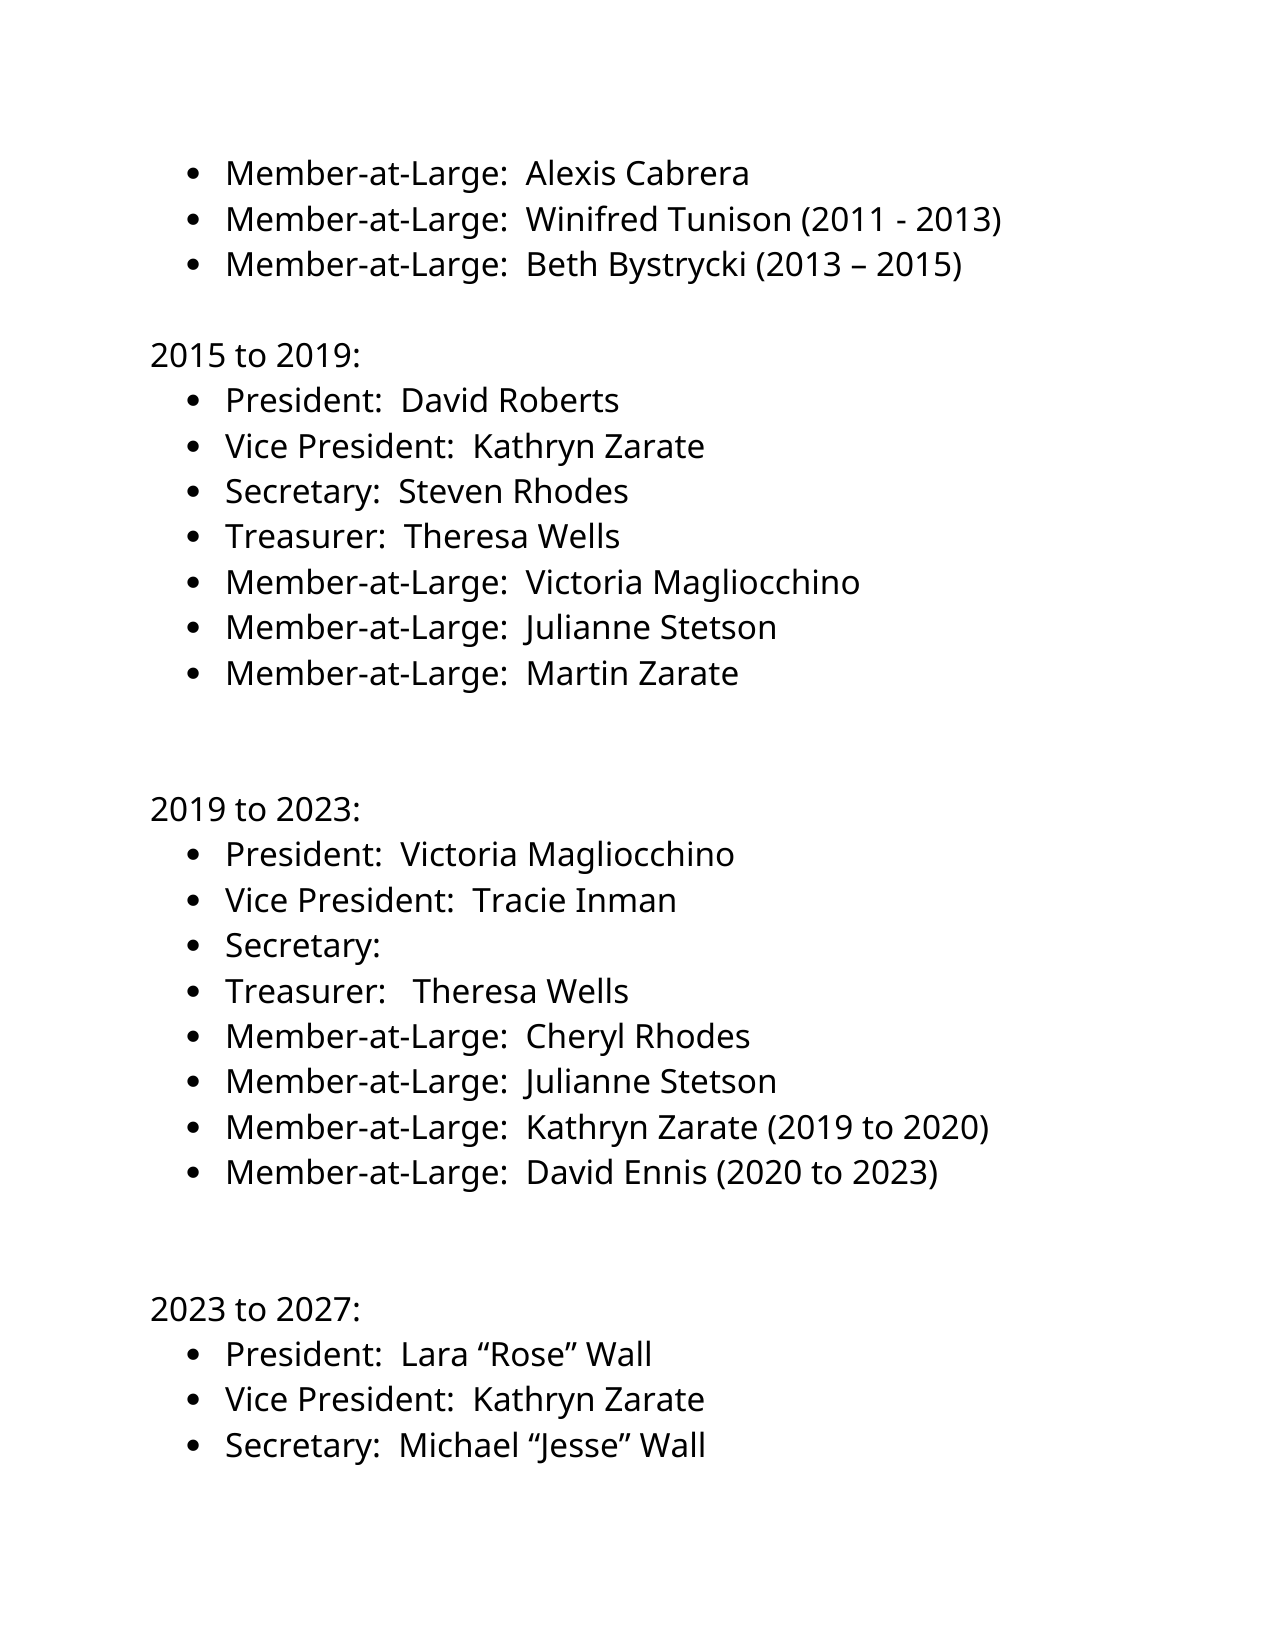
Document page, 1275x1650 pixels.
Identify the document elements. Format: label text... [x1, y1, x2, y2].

list Treasurer: Theresa Wells [187, 967, 1125, 1013]
list Vice President: Tracie Inman [187, 877, 1125, 922]
list Member-at-Large: Cheryl Rhodes [187, 1013, 1125, 1058]
list Member-at-Large: Martin Zarate [187, 649, 1125, 695]
text 2023 to 2027: [150, 1285, 1125, 1331]
list Member-at-Large: Victoria Magliocchino [187, 559, 1125, 604]
list Member-at-Large: Winifred Tunison (2011 - 2013) [187, 195, 1125, 241]
list Vice President: Kathryn Zarate [187, 1376, 1125, 1422]
list Secretary: [187, 922, 1125, 967]
list Member-at-Large: Julianne Stetson [187, 604, 1125, 649]
text 2015 to 2019: [150, 332, 1125, 377]
list Vice President: Kathryn Zarate [187, 422, 1125, 468]
list Member-at-Large: Kathryn Zarate (2019 to 2020) [187, 1104, 1125, 1149]
list Member-at-Large: Alexis Cabrera [187, 150, 1125, 195]
text 2019 to 2023: [150, 786, 1125, 831]
list President: David Roberts [187, 377, 1125, 422]
list Member-at-Large: David Ennis (2020 to 2023) [187, 1149, 1125, 1194]
list Secretary: Steven Rhodes [187, 468, 1125, 513]
list Treasurer: Theresa Wells [187, 513, 1125, 559]
list Member-at-Large: Julianne Stetson [187, 1058, 1125, 1104]
list President: Victoria Magliocchino [187, 831, 1125, 877]
list Member-at-Large: Beth Bystrycki (2013 – 2015) [187, 241, 1125, 286]
list President: Lara “Rose” Wall [187, 1331, 1125, 1376]
list Secretary: Michael “Jesse” Wall [187, 1422, 1125, 1467]
